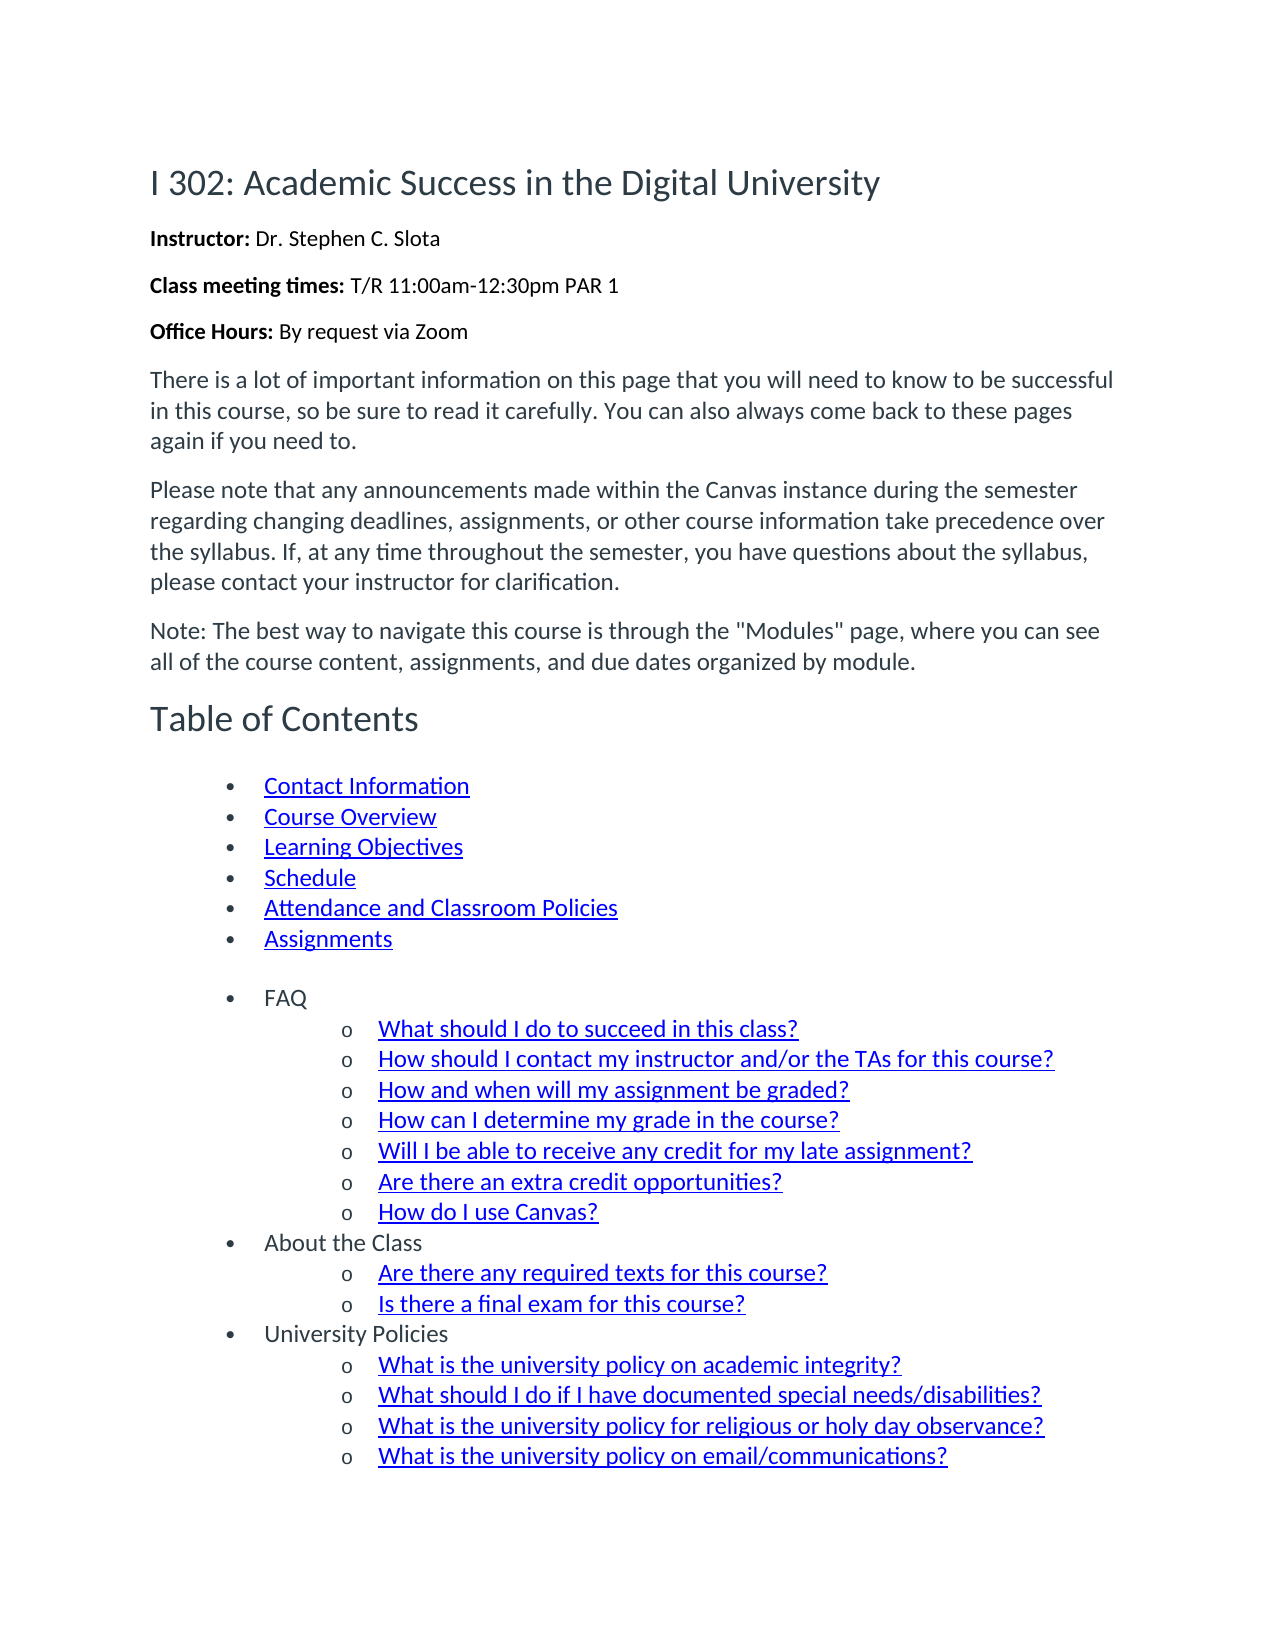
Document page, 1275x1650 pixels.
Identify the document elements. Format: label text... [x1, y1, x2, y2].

list What should I do if I have documented special needs/disabilities? [341, 1379, 1125, 1410]
list Is there a final exam for this course? [341, 1288, 1125, 1318]
text Note: The best way to navigate this course is through the "Modules" page, where you can see all of the course content, assignments, and due dates organized by module. [150, 615, 1125, 676]
list Course Overview [227, 801, 1125, 831]
list Will I be able to receive any credit for my late assignment? [341, 1135, 1125, 1166]
text I 302: Academic Success in the Digital University [150, 159, 1125, 205]
text Table of Contents [150, 695, 1125, 741]
list Contact Information [227, 770, 1125, 801]
list What is the university policy on email/communications? [341, 1440, 1125, 1471]
text There is a lot of important information on this page that you will need to know to be successful in this course, so be sure to read it carefully. You can also always come back to these pages again if you need to. [150, 364, 1125, 456]
list What is the university policy for religious or holy day observance? [341, 1410, 1125, 1440]
list How can I determine my grade in the course? [341, 1104, 1125, 1135]
list Are there an extra credit opportunities? [341, 1166, 1125, 1196]
list Attendance and Classroom Policies [227, 892, 1125, 923]
list Assignments [227, 923, 1125, 953]
list How should I contact my instructor and/or the TAs for this course? [341, 1043, 1125, 1074]
text Class meeting times: T/R 11:00am-12:30pm PAR 1 [150, 271, 1125, 299]
list What should I do to succeed in this class? [341, 1013, 1125, 1043]
list What is the university policy on academic integrity? [341, 1349, 1125, 1379]
list Learning Objectives [227, 831, 1125, 862]
list Are there any required texts for this course? [341, 1257, 1125, 1288]
list University Policies [227, 1318, 1125, 1349]
list Schedule [227, 862, 1125, 892]
list FAQ [227, 982, 1125, 1013]
text Please note that any announcements made within the Canvas instance during the semester regarding changing deadlines, assignments, or other course information take precedence over the syllabus. If, at any time throughout the semester, you have questions about the syllabus, please contact your instructor for clarification. [150, 474, 1125, 597]
text Office Hours: By request via Zoom [150, 317, 1125, 346]
text Instructor: Dr. Stephen C. Slota [150, 224, 1125, 252]
list How and when will my assignment be graded? [341, 1074, 1125, 1104]
list About the Class [227, 1227, 1125, 1257]
list How do I use Canvas? [341, 1196, 1125, 1227]
